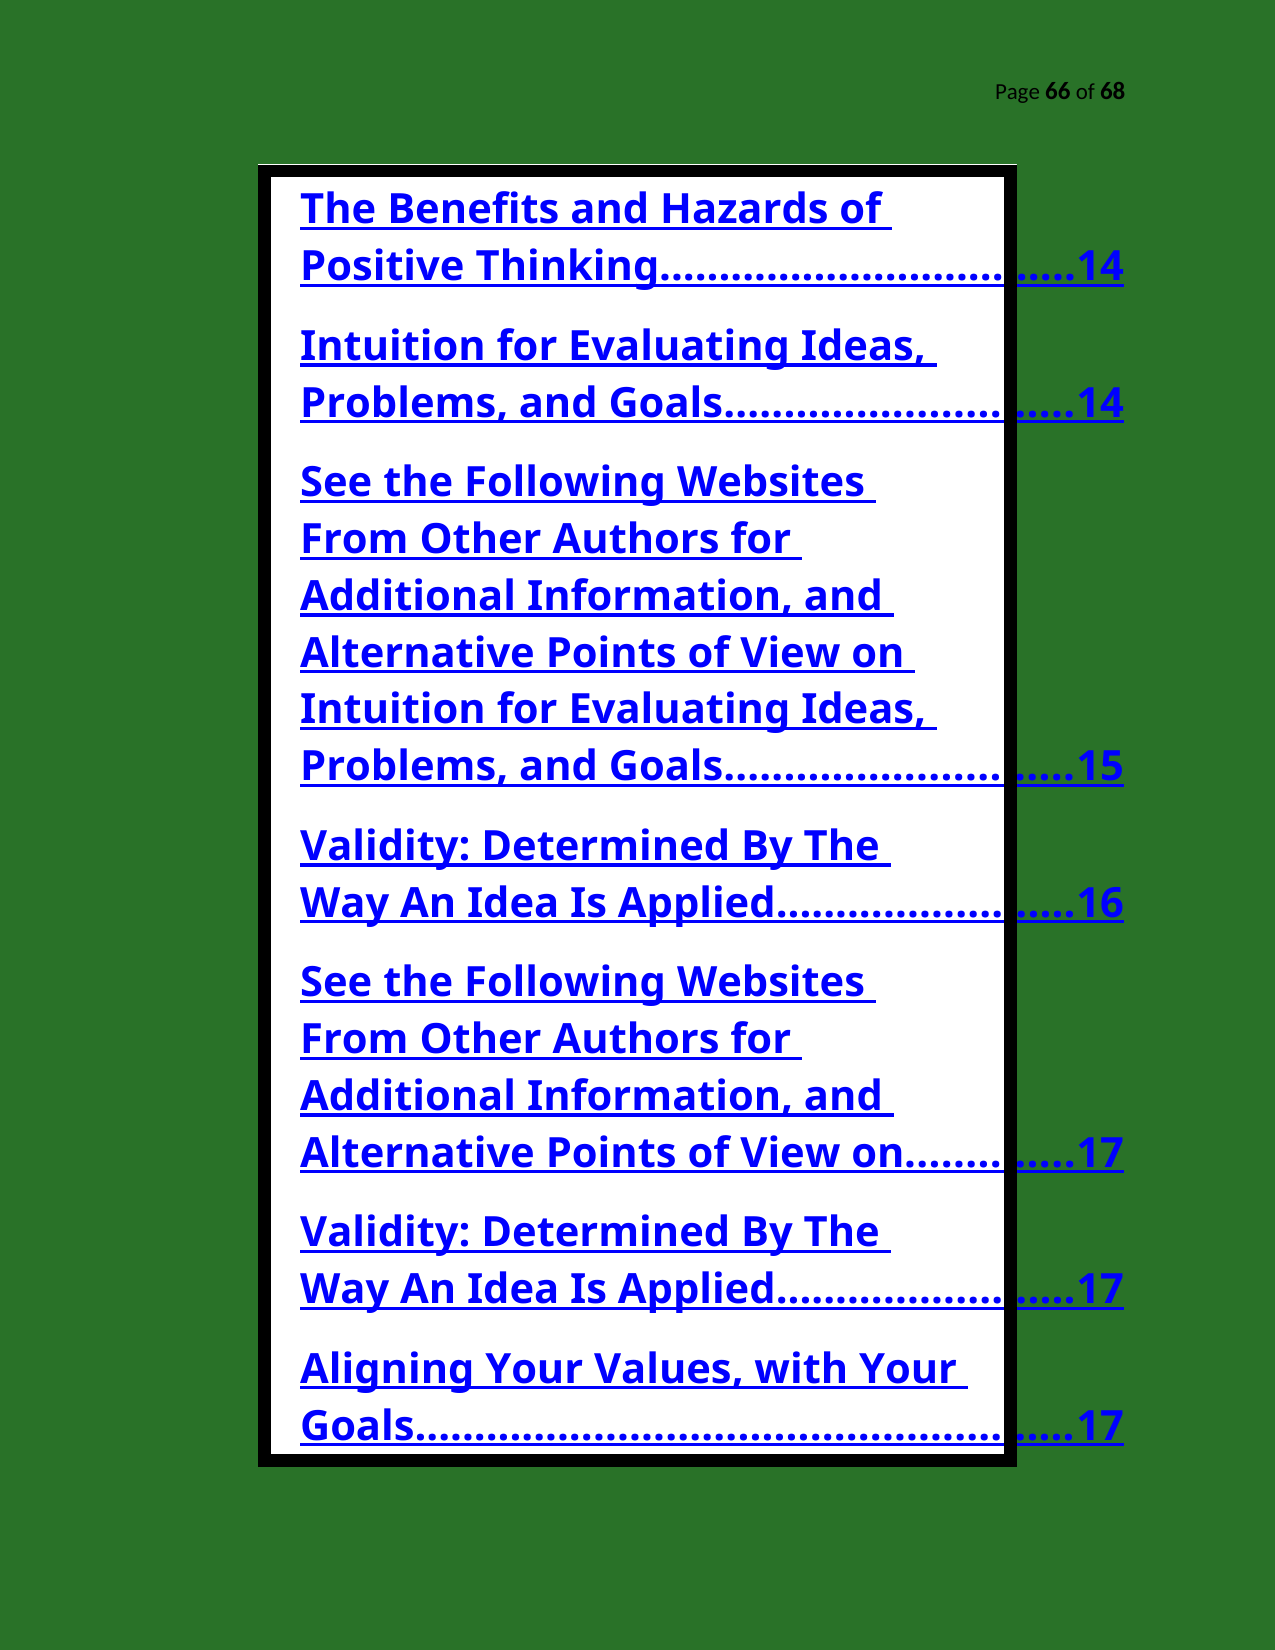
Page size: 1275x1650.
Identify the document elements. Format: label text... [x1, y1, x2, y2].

text See the Following Websites From Other Authors for Additional Information, and Alternative Points of View on 17 [271, 937, 1004, 1179]
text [271, 177, 1004, 293]
text Validity: Determined By The Way An Idea Is Applied 17 [271, 1187, 1004, 1316]
text See the Following Websites From Other Authors for Additional Information, and Alternative Points of View on Intuition for Evaluating Ideas, Problems, and Goals 15 [271, 437, 1004, 793]
text Intuition for Evaluating Ideas, Problems, and Goals 14 [271, 301, 1004, 429]
text Validity: Determined By The Way An Idea Is Applied 16 [271, 801, 1004, 929]
text Aligning Your Values, with Your Goals 17 [271, 1324, 1004, 1454]
